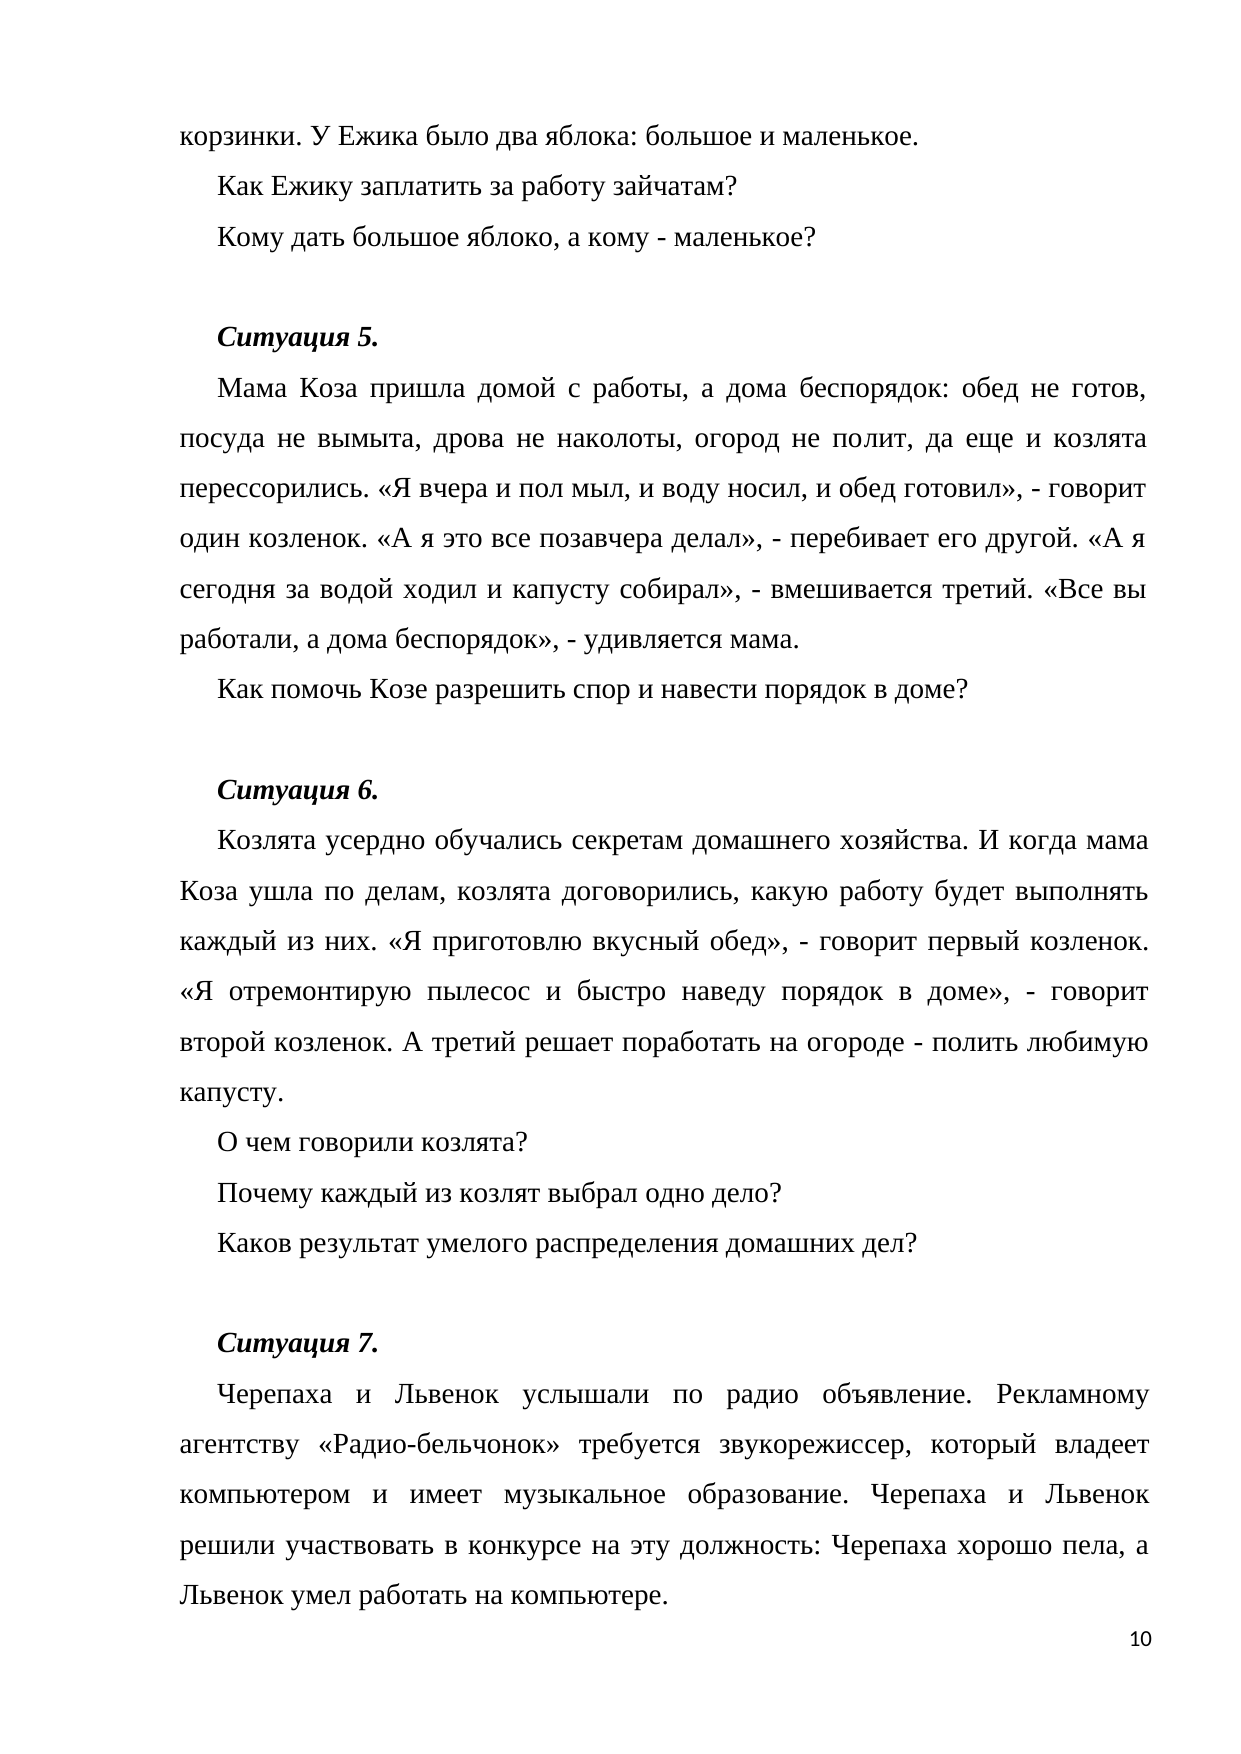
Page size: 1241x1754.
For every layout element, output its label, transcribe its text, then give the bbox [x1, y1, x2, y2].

text Мама Коза пришла домой с работы, а дома беспорядок: обед не готов, посуда не вымыта, дрова не наколоты, огород не полит, да еще и козлята перессорились. «Я вчера и пол мыл, и воду носил, и обед готовил», - говорит один козленок. «А я это все позавчера делал», - перебивает его другой. «А я сегодня за водой ходил и капусту собирал», - вмешивается третий. «Все вы работали, а дома беспорядок», - удивляется мама. [179, 370, 1147, 655]
text Почему каждый из козлят выбрал одно дело? [179, 1175, 1152, 1208]
text Черепаха и Львенок услышали по радио объявление. Рекламному агентству «Радио-бельчонок» требуется звукорежиссер, который владеет компьютером и имеет музыкальное образование. Черепаха и Львенок решили участвовать в конкурсе на эту должность: Черепаха хорошо пела, а Львенок умел работать на компьютере. [179, 1376, 1149, 1611]
text Как Ежику заплатить за работу зайчатам? [179, 168, 1152, 202]
text Ситуация 5. [179, 319, 1152, 353]
text О чем говорили козлята? [179, 1124, 1152, 1158]
text Ситуация 7. [179, 1326, 1152, 1359]
text Как помочь Козе разрешить спор и навести порядок в доме? [179, 672, 1152, 705]
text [179, 118, 1147, 152]
text Кому дать большое яблоко, а кому - маленькое? [179, 219, 1152, 252]
text Ситуация 6. [179, 772, 1152, 806]
text Каков результат умелого распределения домашних дел? [179, 1225, 1152, 1258]
text Козлята усердно обучались секретам домашнего хозяйства. И когда мама Коза ушла по делам, козлята договорились, какую работу будет выполнять каждый из них. «Я приготовлю вкусный обед», - говорит первый козленок. «Я отремонтирую пылесос и быстро наведу порядок в доме», - говорит второй козленок. А третий решает поработать на огороде - полить любимую капусту. [179, 822, 1149, 1108]
